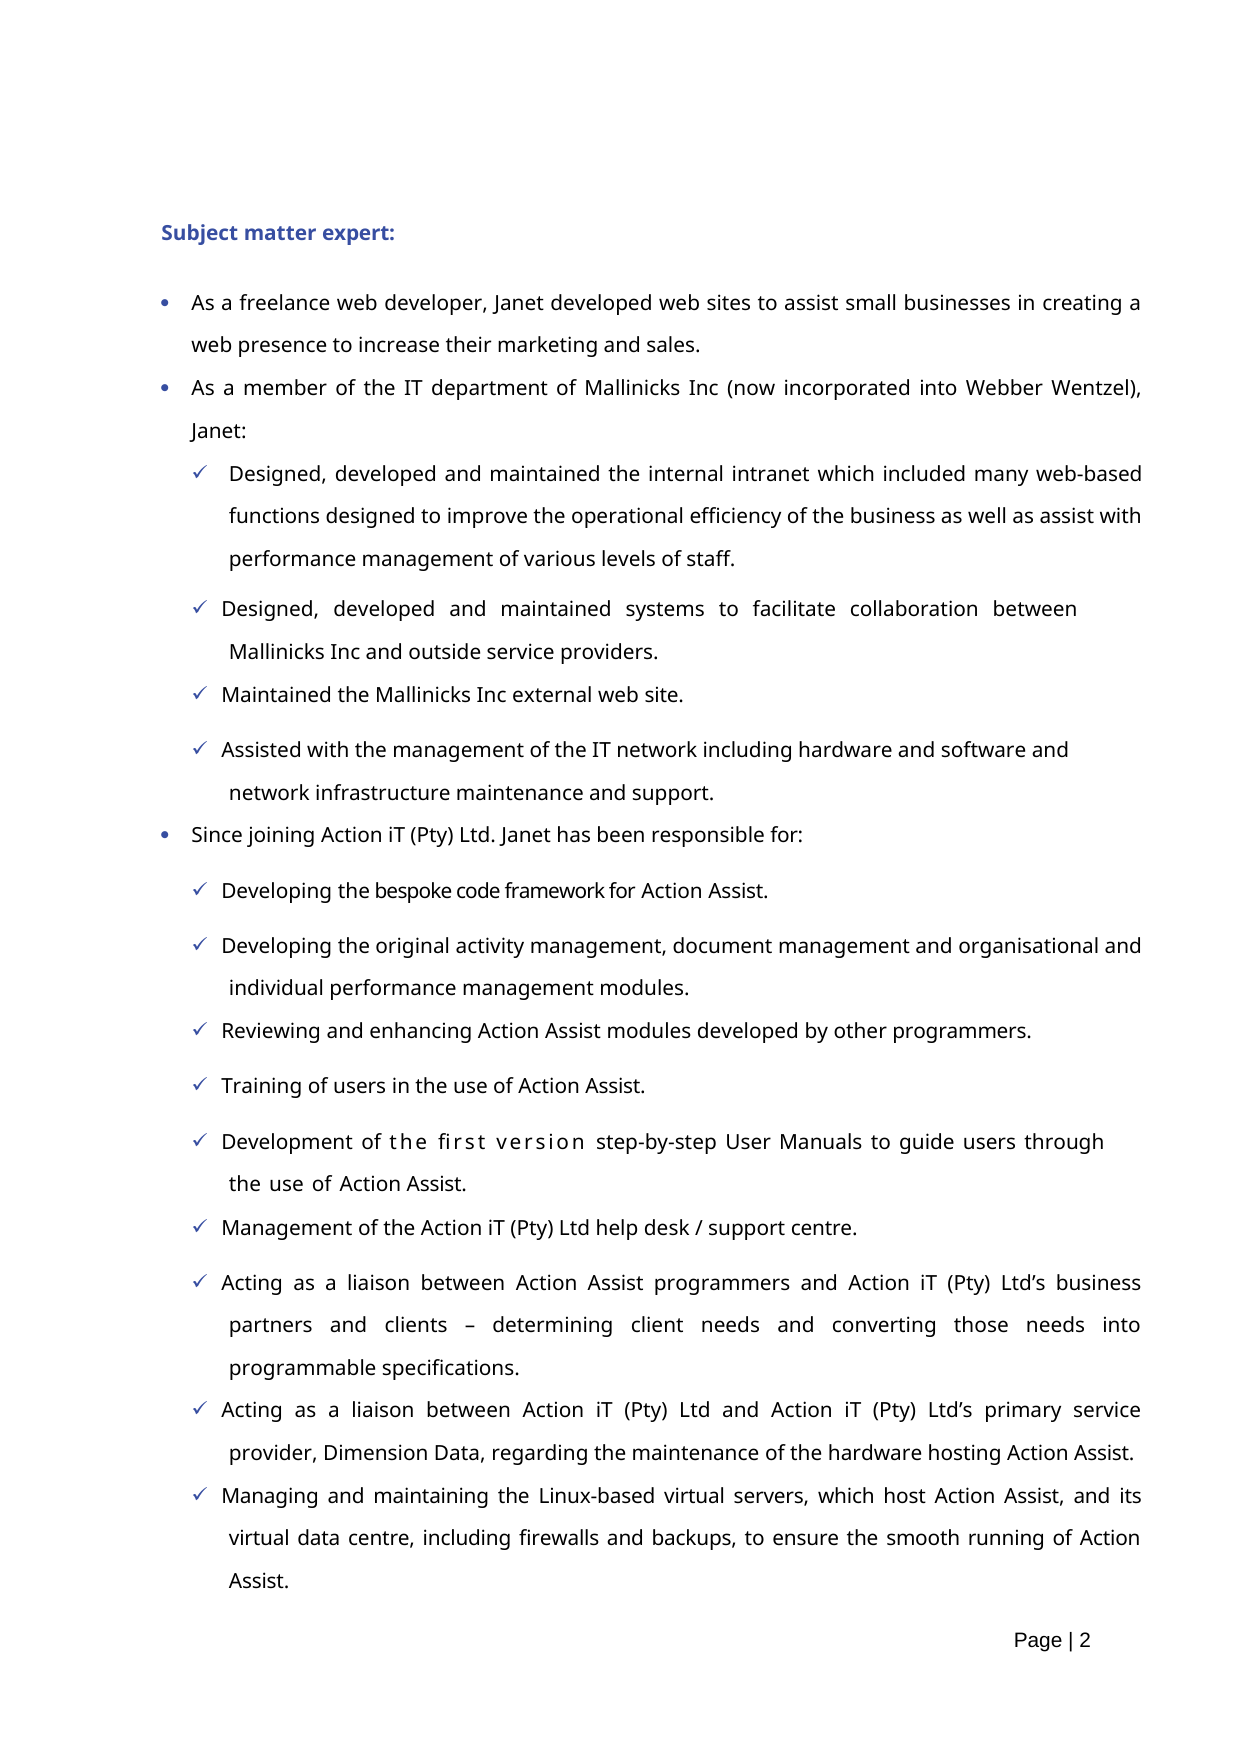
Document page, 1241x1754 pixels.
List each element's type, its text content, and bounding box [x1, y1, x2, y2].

list Since joining Action iT (Pty) Ltd. Janet has been responsible for: [161, 821, 1155, 849]
list Maintained the Mallinicks Inc external web site. [191, 680, 1155, 708]
list Designed, developed and maintained the internal intranet which included many web-based functions designed to improve the operational efficiency of the business as well as assist with performance management of various levels of staff. [191, 459, 1143, 572]
list Designed, developed and maintained systems to facilitate collaboration between Mallinicks Inc and outside service providers. [191, 594, 1142, 665]
list Management of the Action iT (Pty) Ltd help desk / support centre. [191, 1213, 1155, 1241]
list Development of the first version step-by-step User Manuals to guide users through the use of Action Assist. [191, 1127, 1143, 1198]
list Acting as a liaison between Action iT (Pty) Ltd and Action iT (Pty) Ltd’s primary service provider, Dimension Data, regarding the maintenance of the hardware hosting Action Assist. [191, 1396, 1142, 1467]
list Acting as a liaison between Action Assist programmers and Action iT (Pty) Ltd’s business partners and clients – determining client needs and converting those needs into programmable specifications. [191, 1268, 1142, 1381]
list As a member of the IT department of Mallinicks Inc (now incorporated into Webber Wentzel), Janet: [161, 373, 1143, 444]
list Assisted with the management of the IT network including hardware and software and network infrastructure maintenance and support. [191, 735, 1142, 806]
list As a freelance web developer, Janet developed web sites to assist small businesses in creating a web presence to increase their marketing and sales. [161, 288, 1143, 359]
list Reviewing and enhancing Action Assist modules developed by other programmers. [191, 1016, 1155, 1045]
subtitle Subject matter expert: [161, 218, 1155, 247]
list Managing and maintaining the Linux-based virtual servers, which host Action Assist, and its virtual data centre, including firewalls and backups, to ensure the smooth running of Action Assist. [191, 1481, 1142, 1594]
list Training of users in the use of Action Assist. [191, 1072, 1155, 1100]
list Developing the original activity management, document management and organisational and individual performance management modules. [191, 931, 1143, 1002]
list Developing the bespoke code framework for Action Assist. [191, 876, 1155, 904]
